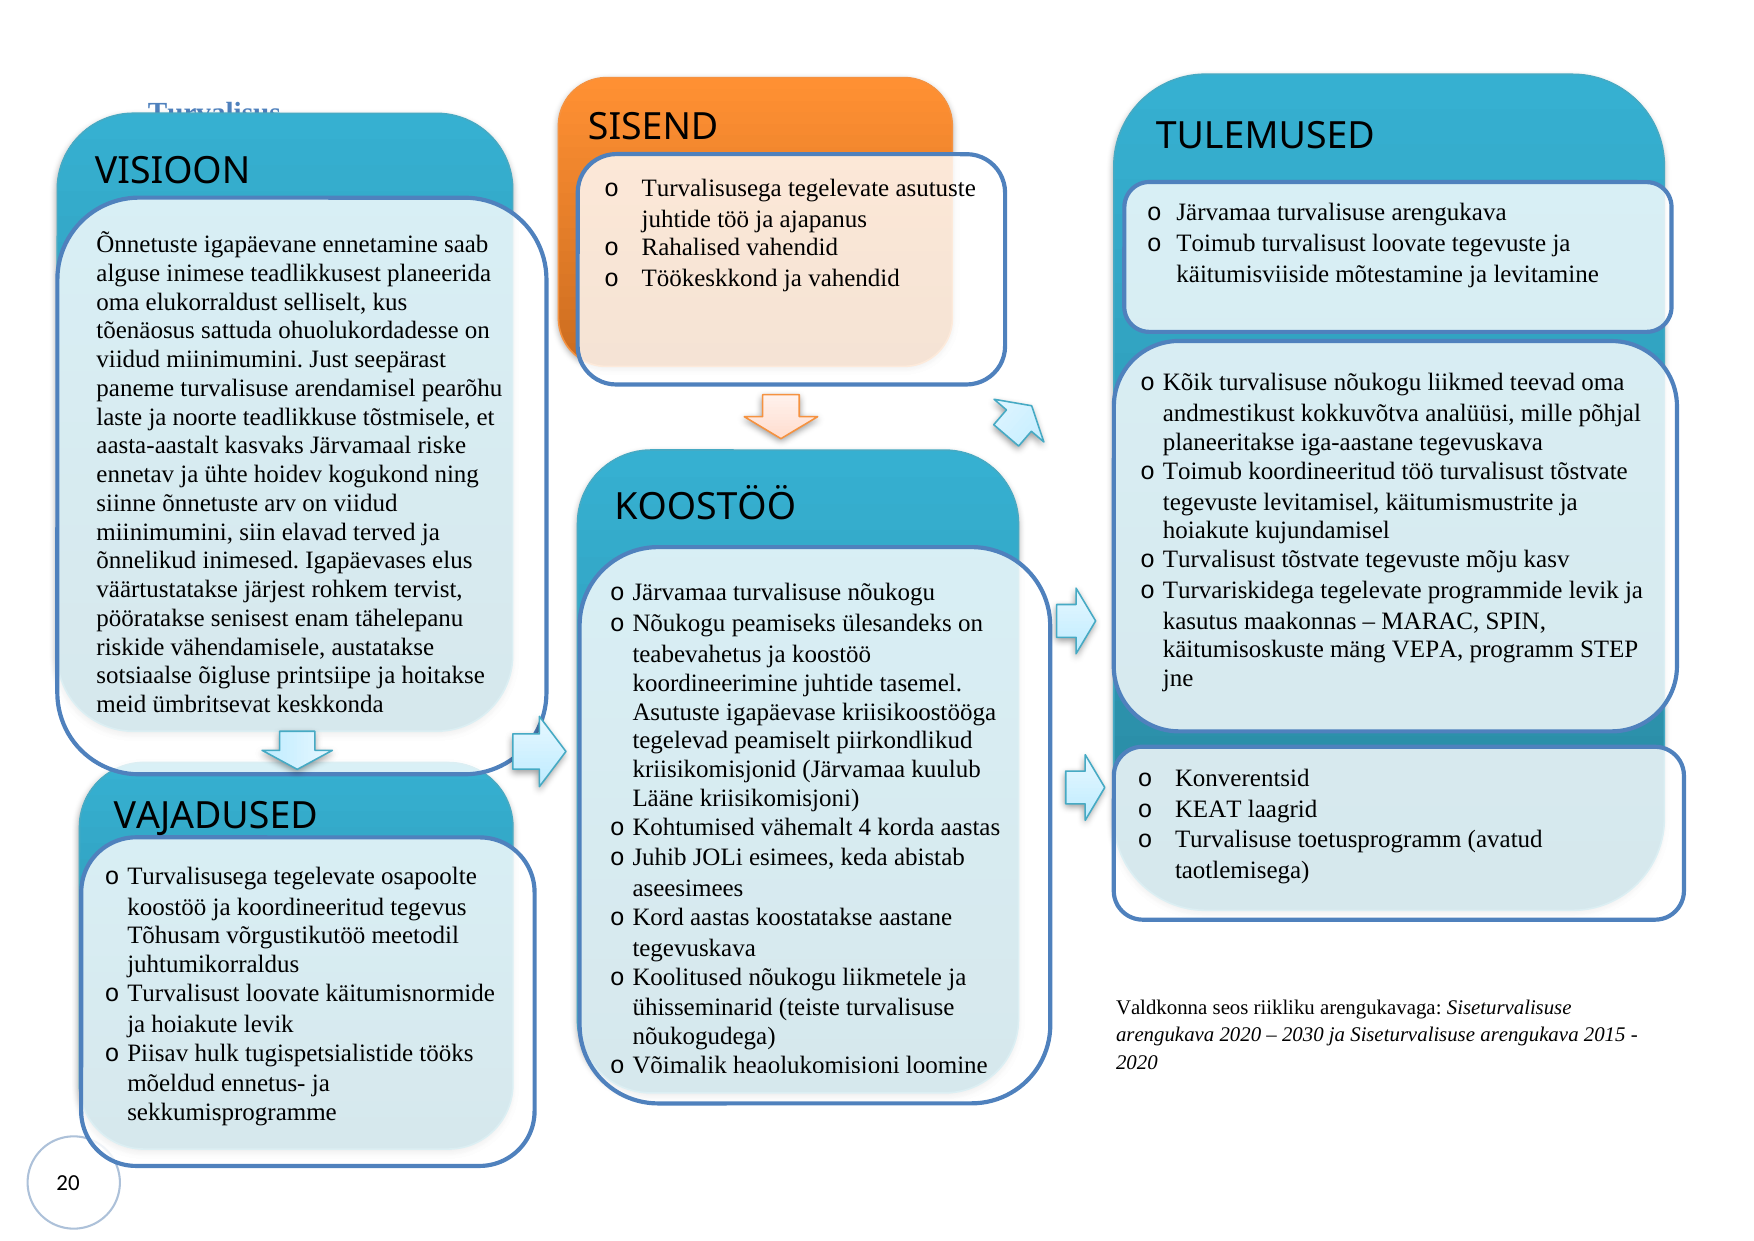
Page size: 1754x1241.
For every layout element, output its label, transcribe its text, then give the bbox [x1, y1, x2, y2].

subtitle Turvalisus [946, 95, 1142, 128]
subtitle Turvalisus [148, 95, 565, 128]
